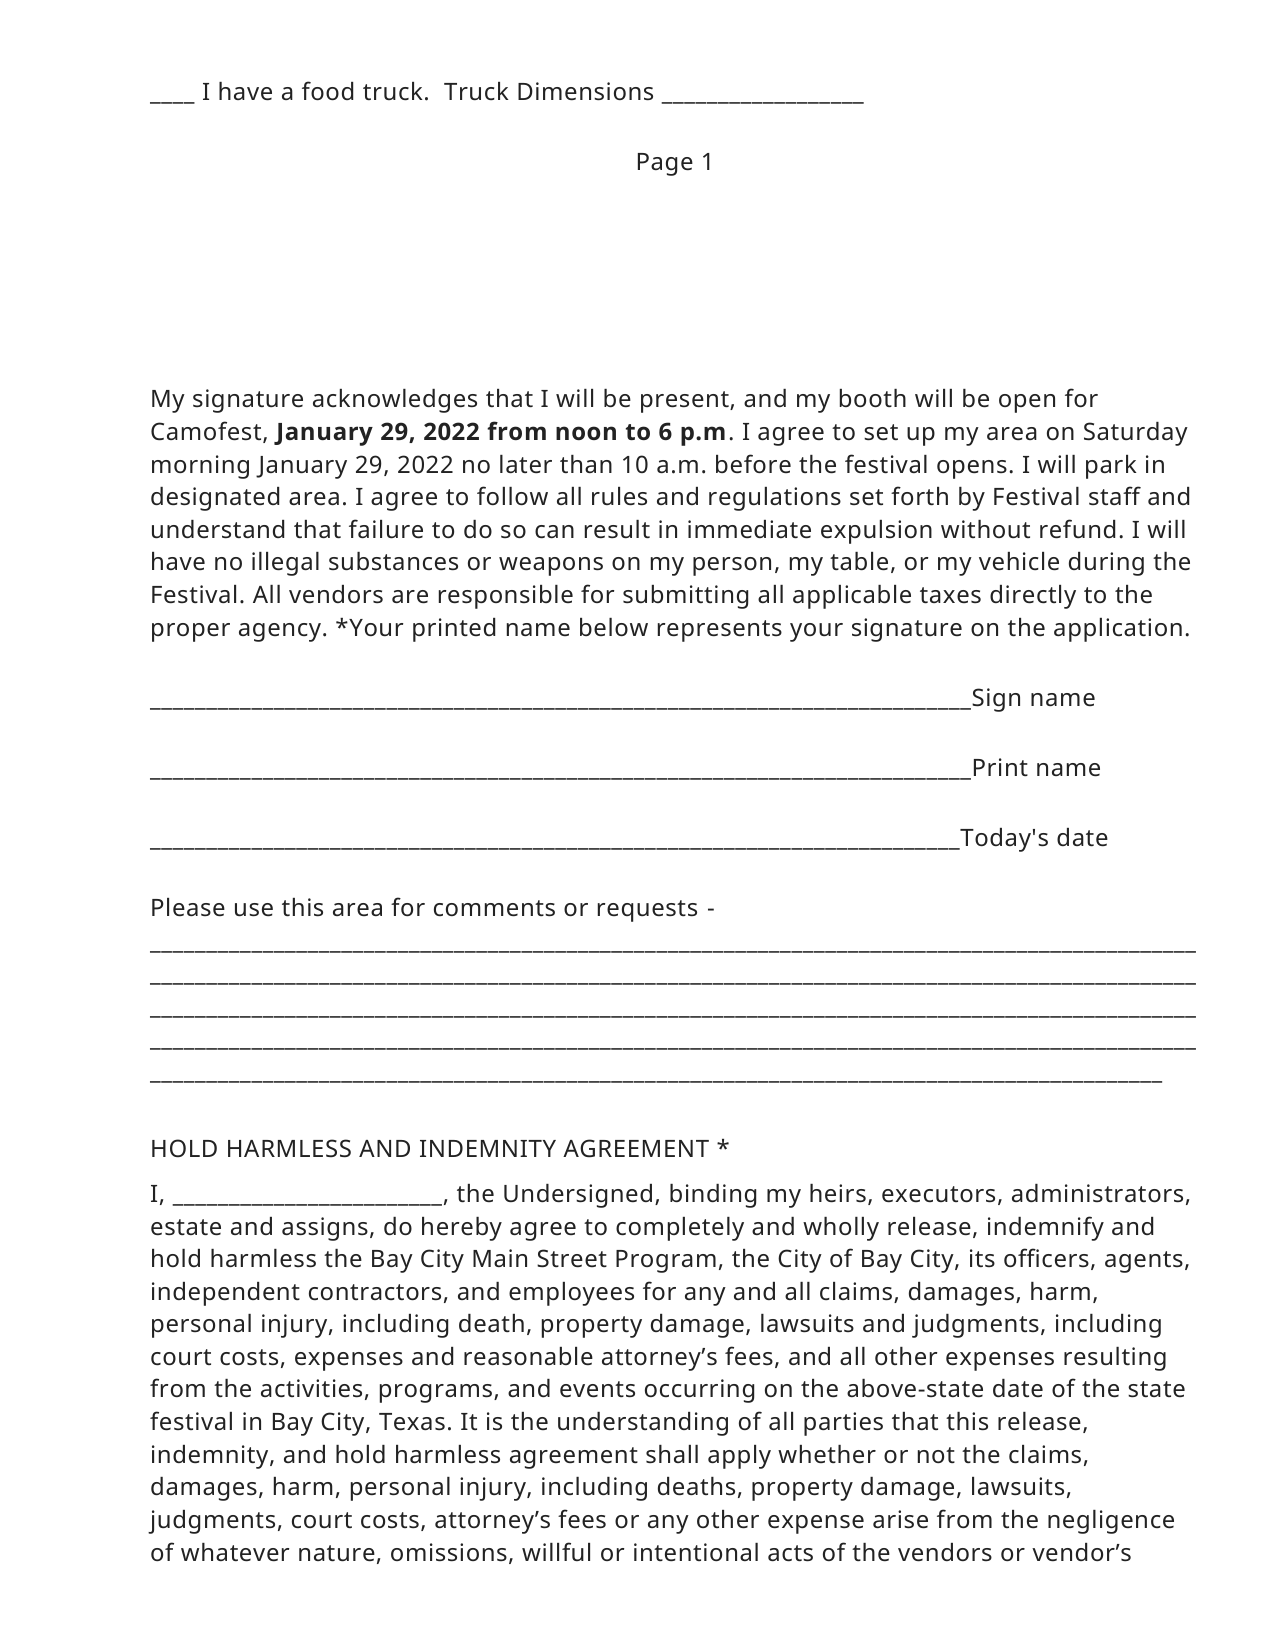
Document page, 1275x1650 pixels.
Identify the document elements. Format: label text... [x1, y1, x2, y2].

text Page 1 [150, 145, 1200, 178]
text _________________________________________________________________________Print name [150, 751, 1200, 783]
text HOLD HARMLESS AND INDEMNITY AGREEMENT * [150, 1132, 1200, 1164]
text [150, 1177, 1200, 1568]
text Please use this area for comments or requests ______________________________________________________________________________________________________________________________________________________________________________________________________________________________________________________________________________________________________________________________________________________________________________________________________________________________________________________________________________ [150, 891, 1200, 1119]
text ____ I have a food truck. Truck Dimensions __________________ [150, 75, 1200, 108]
text My signature acknowledges that I will be present, and my booth will be open for Camofest, January 29, 2022 from noon to 6 p.m. I agree to set up my area on Saturday morning January 29, 2022 no later than 10 a.m. before the festival opens. I will park in designated area. I agree to follow all rules and regulations set forth by Festival staff and understand that failure to do so can result in immediate expulsion without refund. I will have no illegal substances or weapons on my person, my table, or my vehicle during the Festival. All vendors are responsible for submitting all applicable taxes directly to the proper agency. *Your printed name below represents your signature on the application. [150, 382, 1200, 643]
text ________________________________________________________________________Today's date [150, 821, 1200, 853]
text _________________________________________________________________________Sign name [150, 681, 1200, 713]
